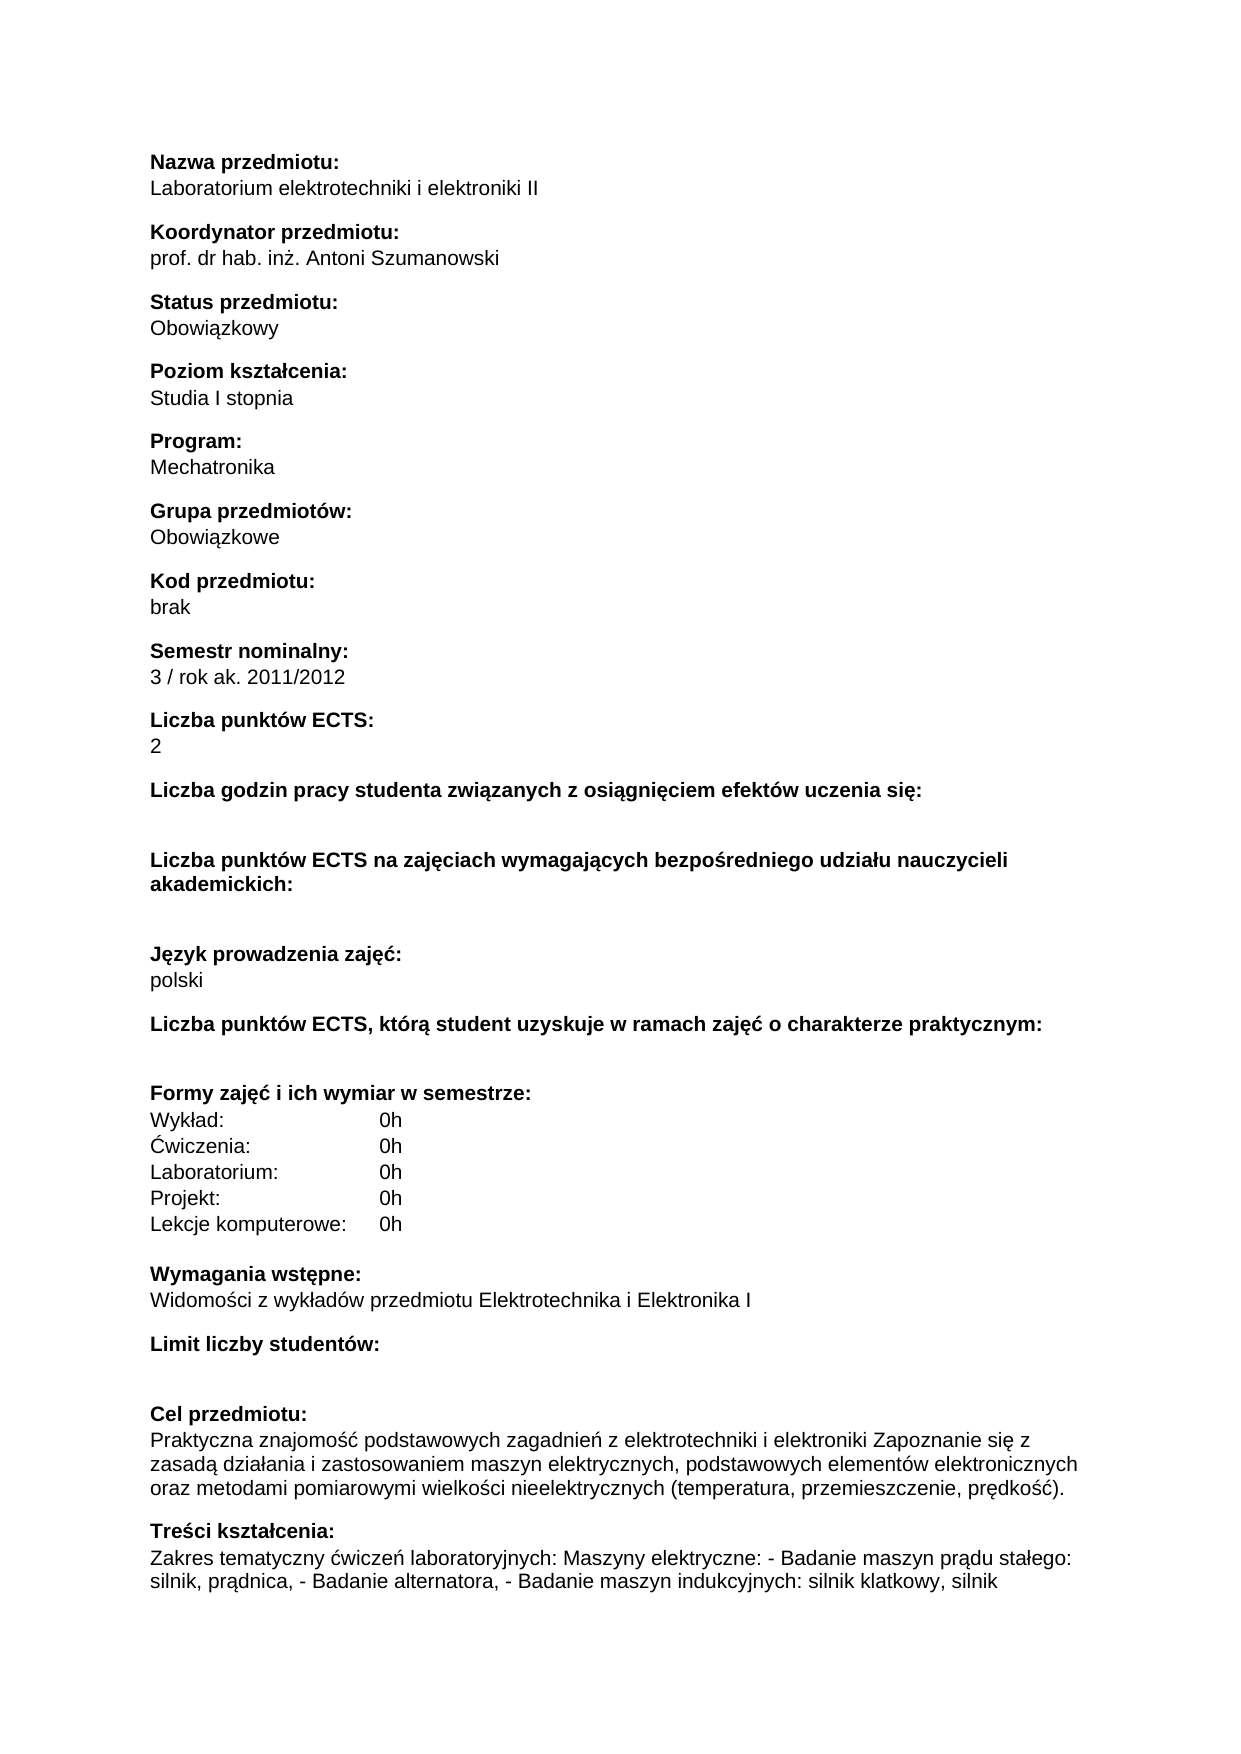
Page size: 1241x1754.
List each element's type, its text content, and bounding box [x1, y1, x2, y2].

text prof. dr hab. inż. Antoni Szumanowski [150, 246, 1090, 270]
text Formy zajęć i ich wymiar w semestrze: [150, 1081, 1090, 1105]
text Obowiązkowe [150, 525, 1090, 549]
text Język prowadzenia zajęć: [150, 942, 1090, 966]
table_cell Ćwiczenia: [140, 1134, 367, 1158]
text Wymagania wstępne: [150, 1262, 1090, 1286]
table_cell Laboratorium: [140, 1160, 367, 1184]
text Praktyczna znajomość podstawowych zagadnień z elektrotechniki i elektroniki Zapoznanie się z zasadą działania i zastosowaniem maszyn elektrycznych, podstawowych elementów elektronicznych oraz metodami pomiarowymi wielkości nieelektrycznych (temperatura, przemieszczenie, prędkość). [150, 1428, 1090, 1499]
text Koordynator przedmiotu: [150, 220, 1090, 244]
text Grupa przedmiotów: [150, 499, 1090, 523]
text Liczba punktów ECTS: [150, 708, 1090, 732]
text Liczba punktów ECTS, którą student uzyskuje w ramach zajęć o charakterze praktycznym: [150, 1011, 1090, 1035]
text Cel przedmiotu: [150, 1402, 1090, 1426]
text Limit liczby studentów: [150, 1332, 1090, 1356]
text polski [150, 968, 1090, 992]
text Poziom kształcenia: [150, 359, 1090, 383]
text brak [150, 595, 1090, 619]
text Widomości z wykładów przedmiotu Elektrotechnika i Elektronika I [150, 1288, 1090, 1312]
table_cell 0h [369, 1184, 597, 1210]
text Obowiązkowy [150, 316, 1090, 339]
text Kod przedmiotu: [150, 569, 1090, 593]
text Studia I stopnia [150, 385, 1090, 409]
text Mechatronika [150, 455, 1090, 479]
text Status przedmiotu: [150, 289, 1090, 313]
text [150, 1545, 1090, 1593]
table_header Wykład: [140, 1108, 367, 1132]
text Liczba godzin pracy studenta związanych z osiągnięciem efektów uczenia się: [150, 778, 1090, 802]
table_cell Lekcje komputerowe: [140, 1212, 367, 1236]
text Treści kształcenia: [150, 1519, 1090, 1543]
table_cell Projekt: [140, 1186, 367, 1210]
text 2 [150, 734, 1090, 758]
text Liczba punktów ECTS na zajęciach wymagających bezpośredniego udziału nauczycieli akademickich: [150, 848, 1090, 896]
table_cell 0h [369, 1210, 597, 1236]
text Program: [150, 429, 1090, 453]
table_cell 0h [369, 1158, 597, 1184]
table_header 0h [369, 1108, 597, 1132]
table_cell 0h [369, 1132, 597, 1158]
text Nazwa przedmiotu: [150, 150, 1090, 174]
text 3 / rok ak. 2011/2012 [150, 664, 1090, 688]
text Laboratorium elektrotechniki i elektroniki II [150, 176, 1090, 200]
text Semestr nominalny: [150, 638, 1090, 662]
